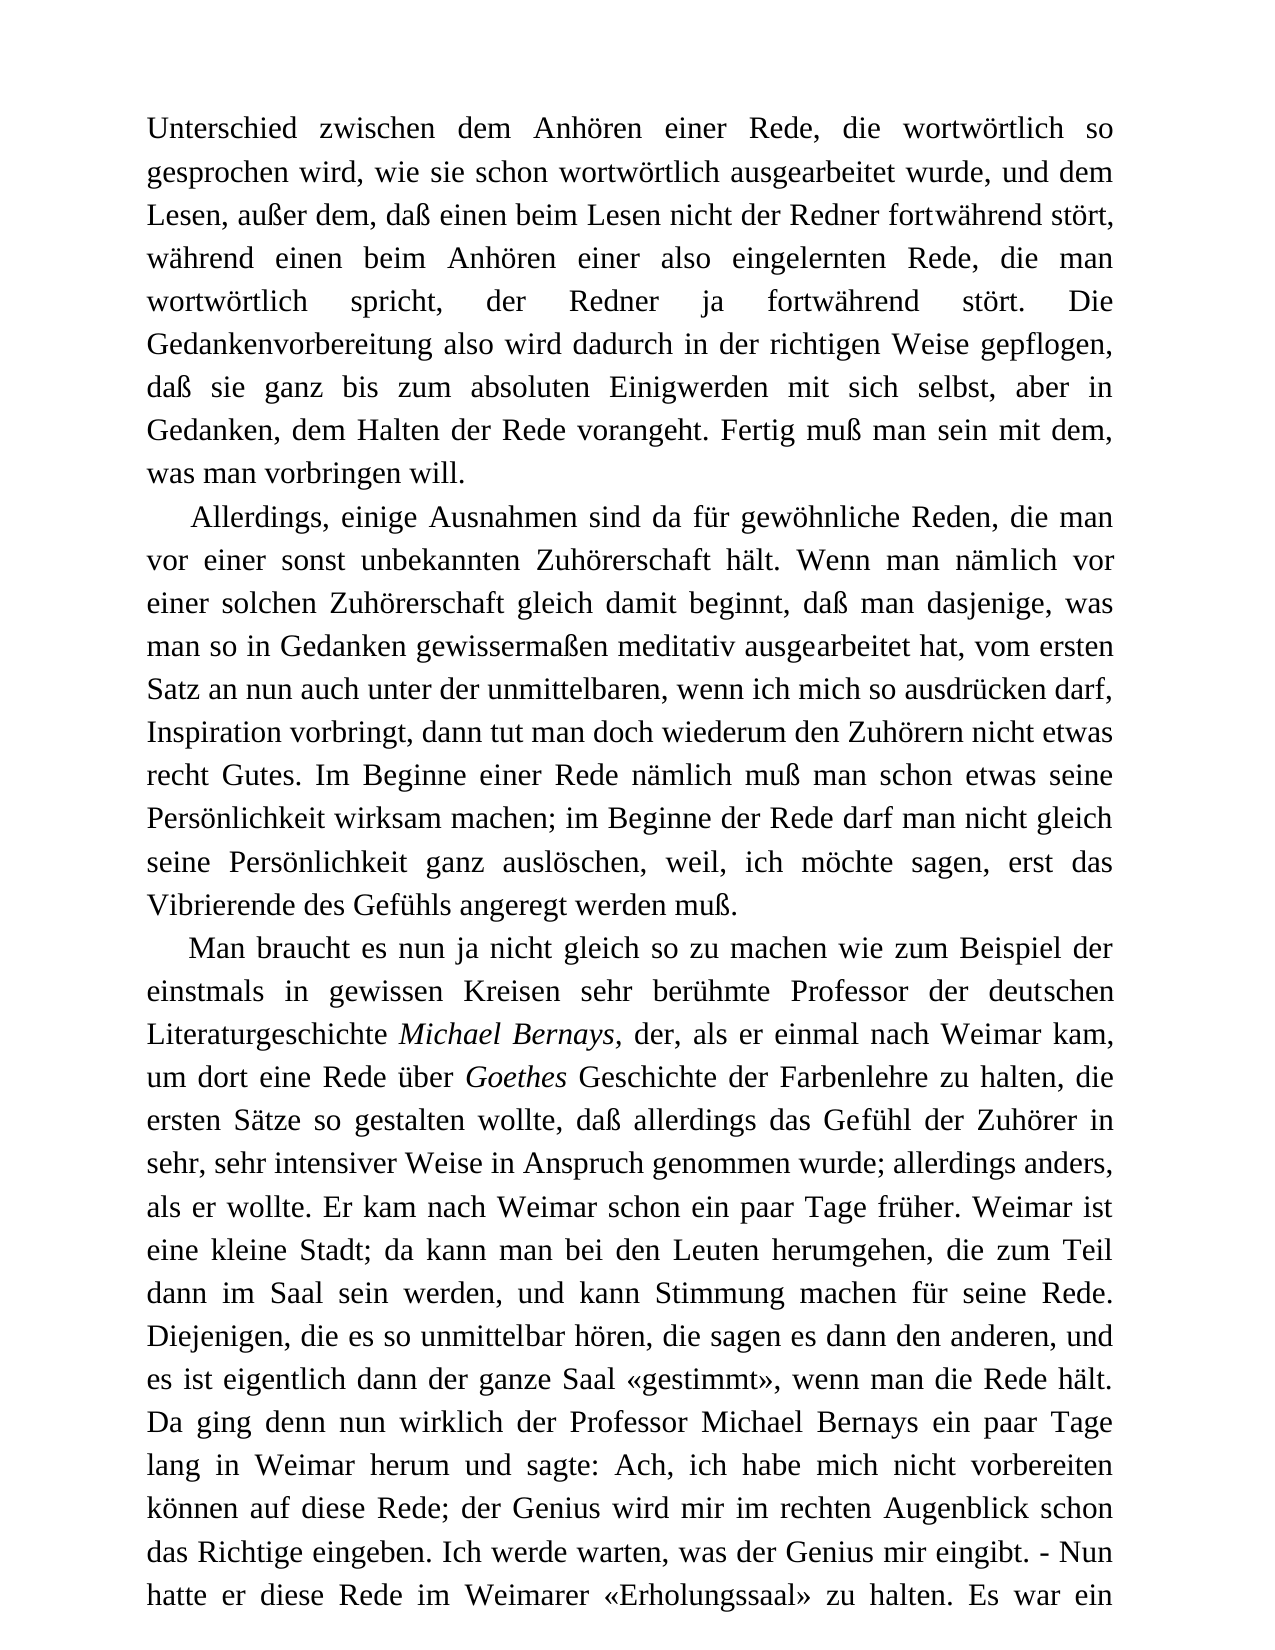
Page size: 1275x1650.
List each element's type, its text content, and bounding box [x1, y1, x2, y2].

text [146, 110, 1114, 491]
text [146, 929, 1114, 1612]
text Allerdings, einige Ausnahmen sind da für gewöhnliche Reden, die man vor einer sonst unbekannten Zuhörerschaft hält. Wenn man nämlich vor einer solchen Zuhörerschaft gleich damit beginnt, daß man dasjenige, was man so in Gedanken gewissermaßen meditativ ausgearbeitet hat, vom ersten Satz an nun auch unter der unmittelbaren, wenn ich mich so ausdrücken darf, Inspiration vorbringt, dann tut man doch wiederum den Zuhörern nicht etwas recht Gutes. Im Beginne einer Rede nämlich muß man schon etwas seine Persönlichkeit wirksam machen; im Beginne der Rede darf man nicht gleich seine Persönlichkeit ganz auslöschen, weil, ich möchte sagen, erst das Vibrierende des Gefühls angeregt werden muß. [146, 498, 1114, 922]
